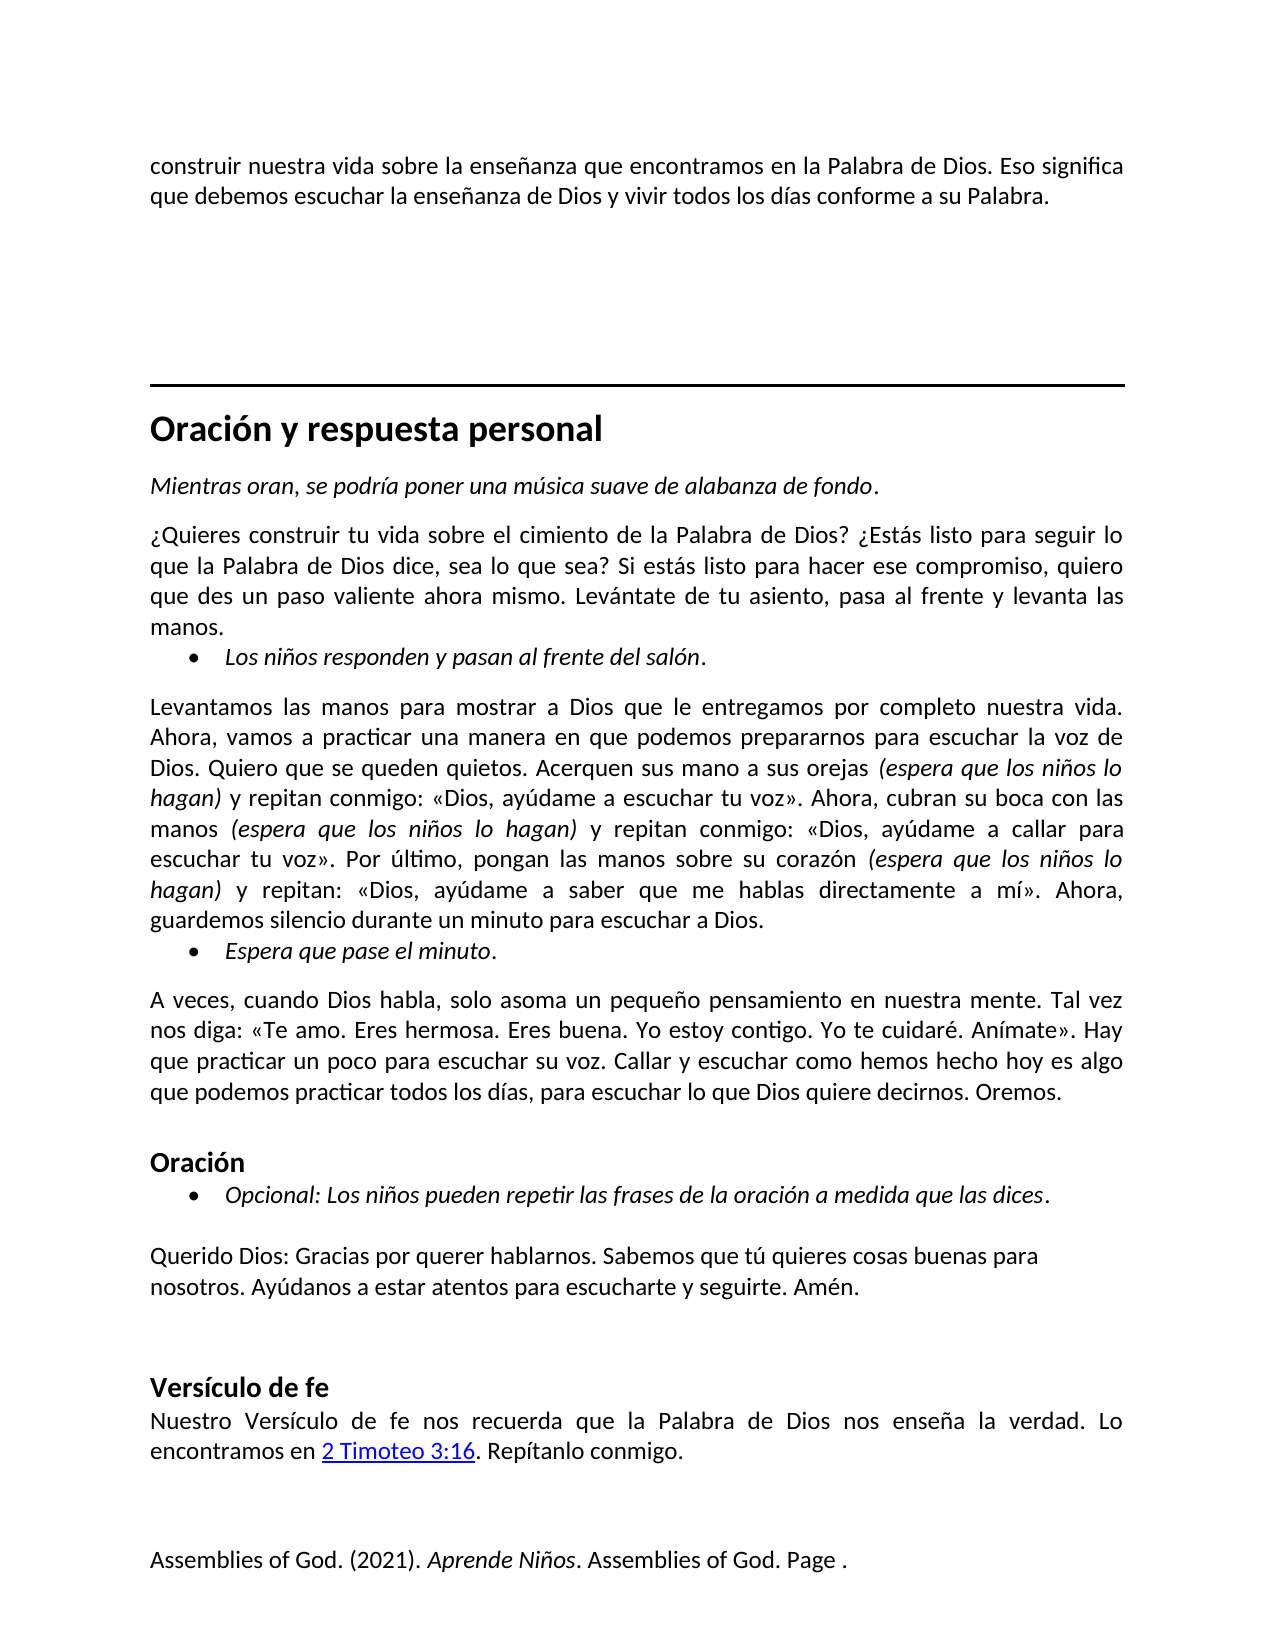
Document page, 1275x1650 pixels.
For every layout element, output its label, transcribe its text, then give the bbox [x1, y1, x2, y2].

text Levantamos las manos para mostrar a Dios que le entregamos por completo nuestra vida. Ahora, vamos a practicar una manera en que podemos prepararnos para escuchar la voz de Dios. Quiero que se queden quietos. Acerquen sus mano a sus orejas (espera que los niños lo hagan) y repitan conmigo: «Dios, ayúdame a escuchar tu voz». Ahora, cubran su boca con las manos (espera que los niños lo hagan) y repitan conmigo: «Dios, ayúdame a callar para escuchar tu voz». Por último, pongan las manos sobre su corazón (espera que los niños lo hagan) y repitan: «Dios, ayúdame a saber que me hablas directamente a mí». Ahora, guardemos silencio durante un minuto para escuchar a Dios. [150, 691, 1125, 935]
text ¿Quieres construir tu vida sobre el cimiento de la Palabra de Dios? ¿Estás listo para seguir lo que la Palabra de Dios dice, sea lo que sea? Si estás listo para hacer ese compromiso, quiero que des un paso valiente ahora mismo. Levántate de tu asiento, pasa al frente y levanta las manos. [150, 519, 1125, 641]
text Oración [150, 1144, 1125, 1179]
text • Los niños responden y pasan al frente del salón. [187, 641, 1125, 672]
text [150, 150, 1125, 211]
text Versículo de fe [150, 1369, 1125, 1405]
text Oración y respuesta personal [150, 405, 1125, 451]
text • Espera que pase el minuto. [187, 935, 1125, 965]
table_header Querido Dios: Gracias por querer hablarnos. Sabemos que tú quieres cosas buenas para nosotros. Ayúdanos a estar atentos para escucharte y seguirte. Amén. [150, 1210, 1050, 1332]
text Nuestro Versículo de fe nos recuerda que la Palabra de Dios nos enseña la verdad. Lo encontramos en 2 Timoteo 3:16. Repítanlo conmigo. [150, 1405, 1125, 1466]
text Mientras oran, se podría poner una música suave de alabanza de fondo. [150, 470, 1125, 501]
text • Opcional: Los niños pueden repetir las frases de la oración a medida que las dices. [187, 1179, 1125, 1210]
text A veces, cuando Dios habla, solo asoma un pequeño pensamiento en nuestra mente. Tal vez nos diga: «Te amo. Eres hermosa. Eres buena. Yo estoy contigo. Yo te cuidaré. Anímate». Hay que practicar un poco para escuchar su voz. Callar y escuchar como hemos hecho hoy es algo que podemos practicar todos los días, para escuchar lo que Dios quiere decirnos. Oremos. [150, 984, 1125, 1106]
